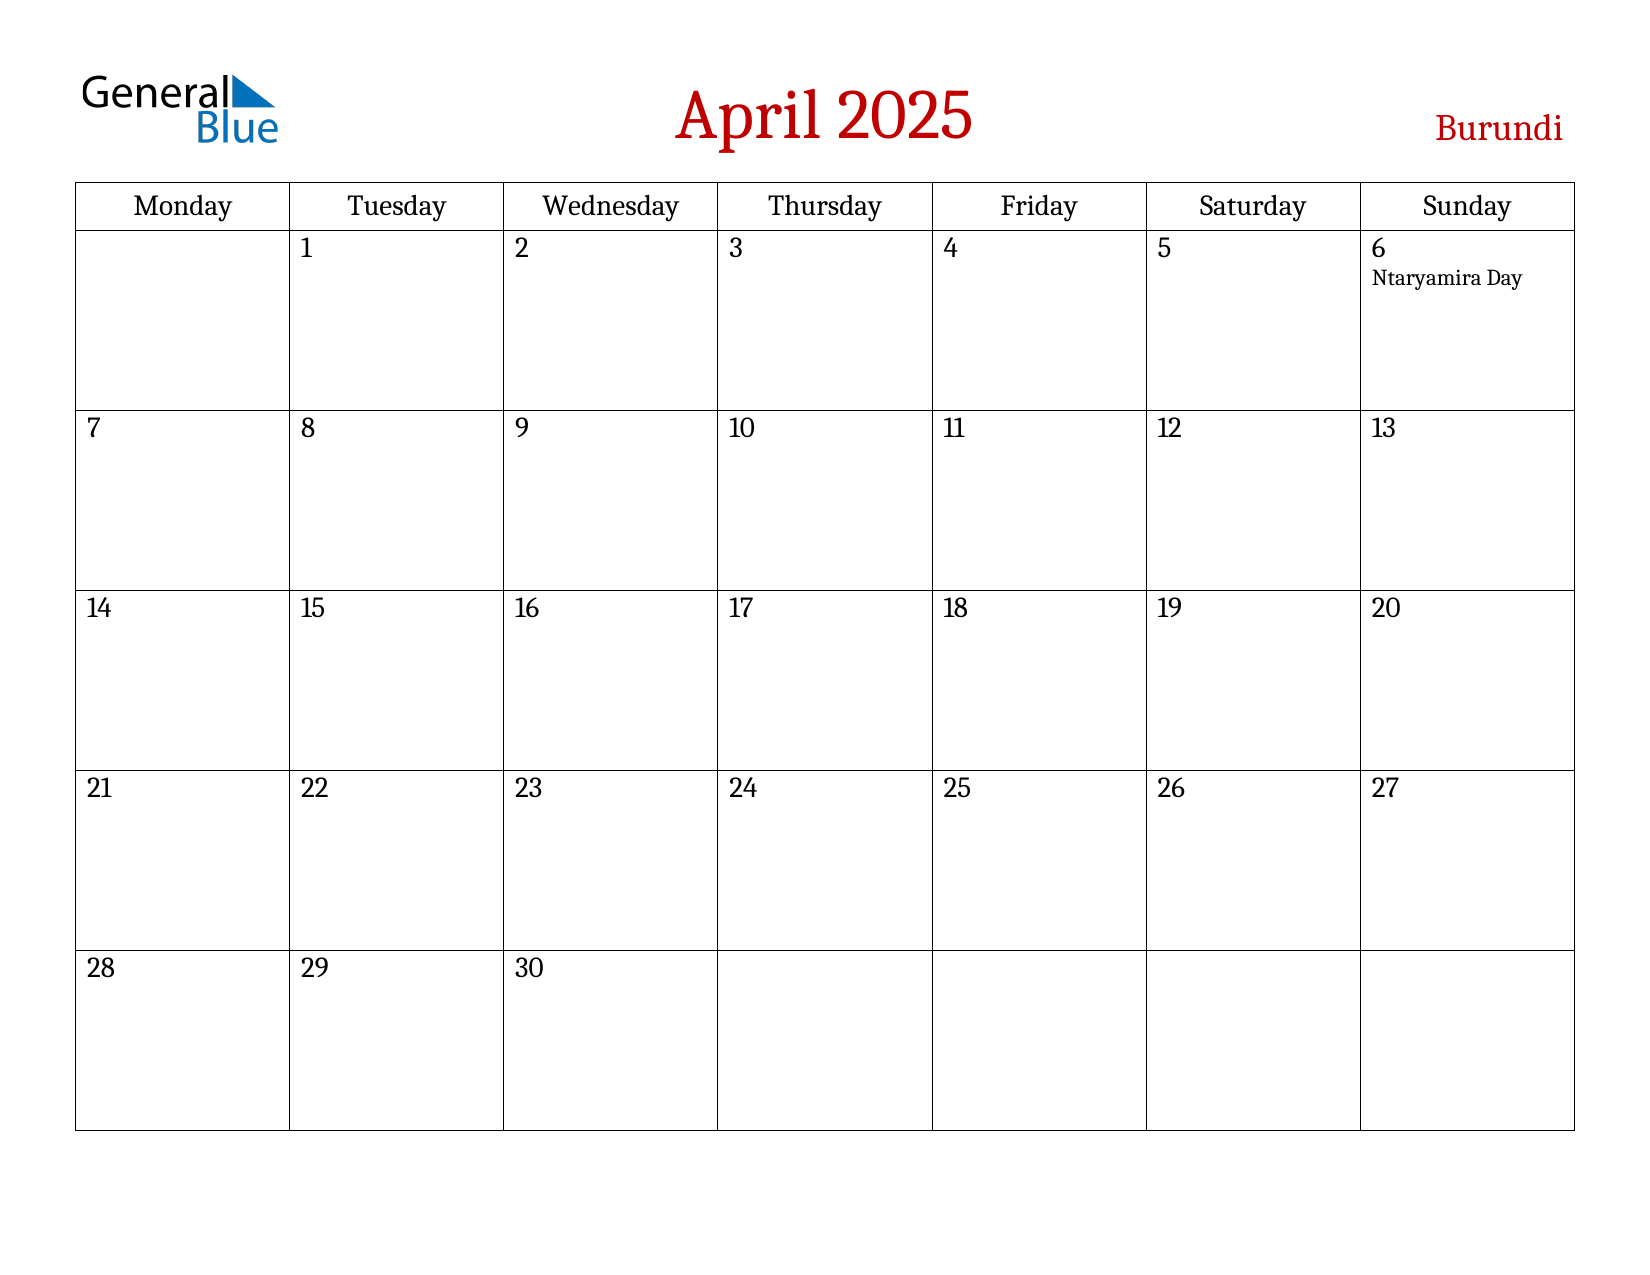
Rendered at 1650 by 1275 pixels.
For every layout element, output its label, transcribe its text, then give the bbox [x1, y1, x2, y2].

table_cell [933, 625, 1146, 770]
table_cell 5 [1147, 231, 1360, 264]
table_cell 4 [933, 231, 1146, 264]
table_cell 14 [76, 591, 289, 625]
table_cell [290, 985, 503, 1130]
table_cell [290, 265, 503, 410]
table_cell Monday [76, 183, 289, 230]
table_cell Wednesday [504, 183, 717, 230]
table_cell [1361, 951, 1574, 985]
table_cell 9 [504, 411, 717, 444]
table_cell [76, 985, 289, 1130]
table_cell [718, 265, 932, 410]
table_cell [1361, 805, 1574, 950]
table_cell 8 [290, 411, 503, 444]
table_cell 29 [290, 951, 503, 985]
table_cell [504, 625, 717, 770]
table_cell [1147, 805, 1360, 950]
table_cell 11 [933, 411, 1146, 444]
table_header April 2025 [504, 75, 1146, 182]
table_cell Saturday [1147, 183, 1360, 230]
table_cell [76, 445, 289, 590]
table_cell 3 [718, 231, 932, 264]
table_cell 1 [290, 231, 503, 264]
table_cell 25 [933, 771, 1146, 805]
table_cell 12 [1147, 411, 1360, 444]
table_header [76, 75, 503, 182]
table_cell 13 [1361, 411, 1574, 444]
table_cell [1361, 985, 1574, 1130]
table_cell [718, 805, 932, 950]
table_cell [1361, 625, 1574, 770]
table_header Burundi [1146, 75, 1574, 182]
table_cell 23 [504, 771, 717, 805]
table_cell 26 [1147, 771, 1360, 805]
table_cell [76, 231, 289, 264]
table_cell [1361, 445, 1574, 590]
table_cell [933, 985, 1146, 1130]
table_cell [1147, 265, 1360, 410]
table_cell 22 [290, 771, 503, 805]
table_cell 24 [718, 771, 932, 805]
table_cell [76, 805, 289, 950]
table_cell [1147, 445, 1360, 590]
picture [82, 75, 278, 143]
table_cell 30 [504, 951, 717, 985]
table_cell 28 [76, 951, 289, 985]
table_cell [933, 951, 1146, 985]
table_cell 20 [1361, 591, 1574, 625]
table_cell [718, 445, 932, 590]
table_cell [1147, 625, 1360, 770]
table_cell 10 [718, 411, 932, 444]
table_cell [718, 625, 932, 770]
table_cell 7 [76, 411, 289, 444]
table_cell [933, 265, 1146, 410]
table_cell [933, 805, 1146, 950]
table_cell [718, 985, 932, 1130]
table_cell Thursday [718, 183, 932, 230]
table_cell [290, 805, 503, 950]
table_cell 27 [1361, 771, 1574, 805]
table_cell [76, 265, 289, 410]
table_cell [1147, 951, 1360, 985]
table_cell [1147, 985, 1360, 1130]
table_cell [718, 951, 932, 985]
table_cell 17 [718, 591, 932, 625]
table_cell Tuesday [290, 183, 503, 230]
table_cell [933, 445, 1146, 590]
table_cell Sunday [1361, 183, 1574, 230]
table_cell [504, 985, 717, 1130]
table_cell 19 [1147, 591, 1360, 625]
table_cell [290, 445, 503, 590]
table_cell 18 [933, 591, 1146, 625]
table_cell [290, 625, 503, 770]
table_cell 21 [76, 771, 289, 805]
table_cell Ntaryamira Day [1361, 265, 1574, 410]
table_cell 2 [504, 231, 717, 264]
table_cell 16 [504, 591, 717, 625]
table_cell Friday [933, 183, 1146, 230]
table_cell [76, 625, 289, 770]
table_cell [504, 265, 717, 410]
table_cell [504, 445, 717, 590]
table_cell 15 [290, 591, 503, 625]
table_cell 6 [1361, 231, 1574, 264]
table_cell [504, 805, 717, 950]
